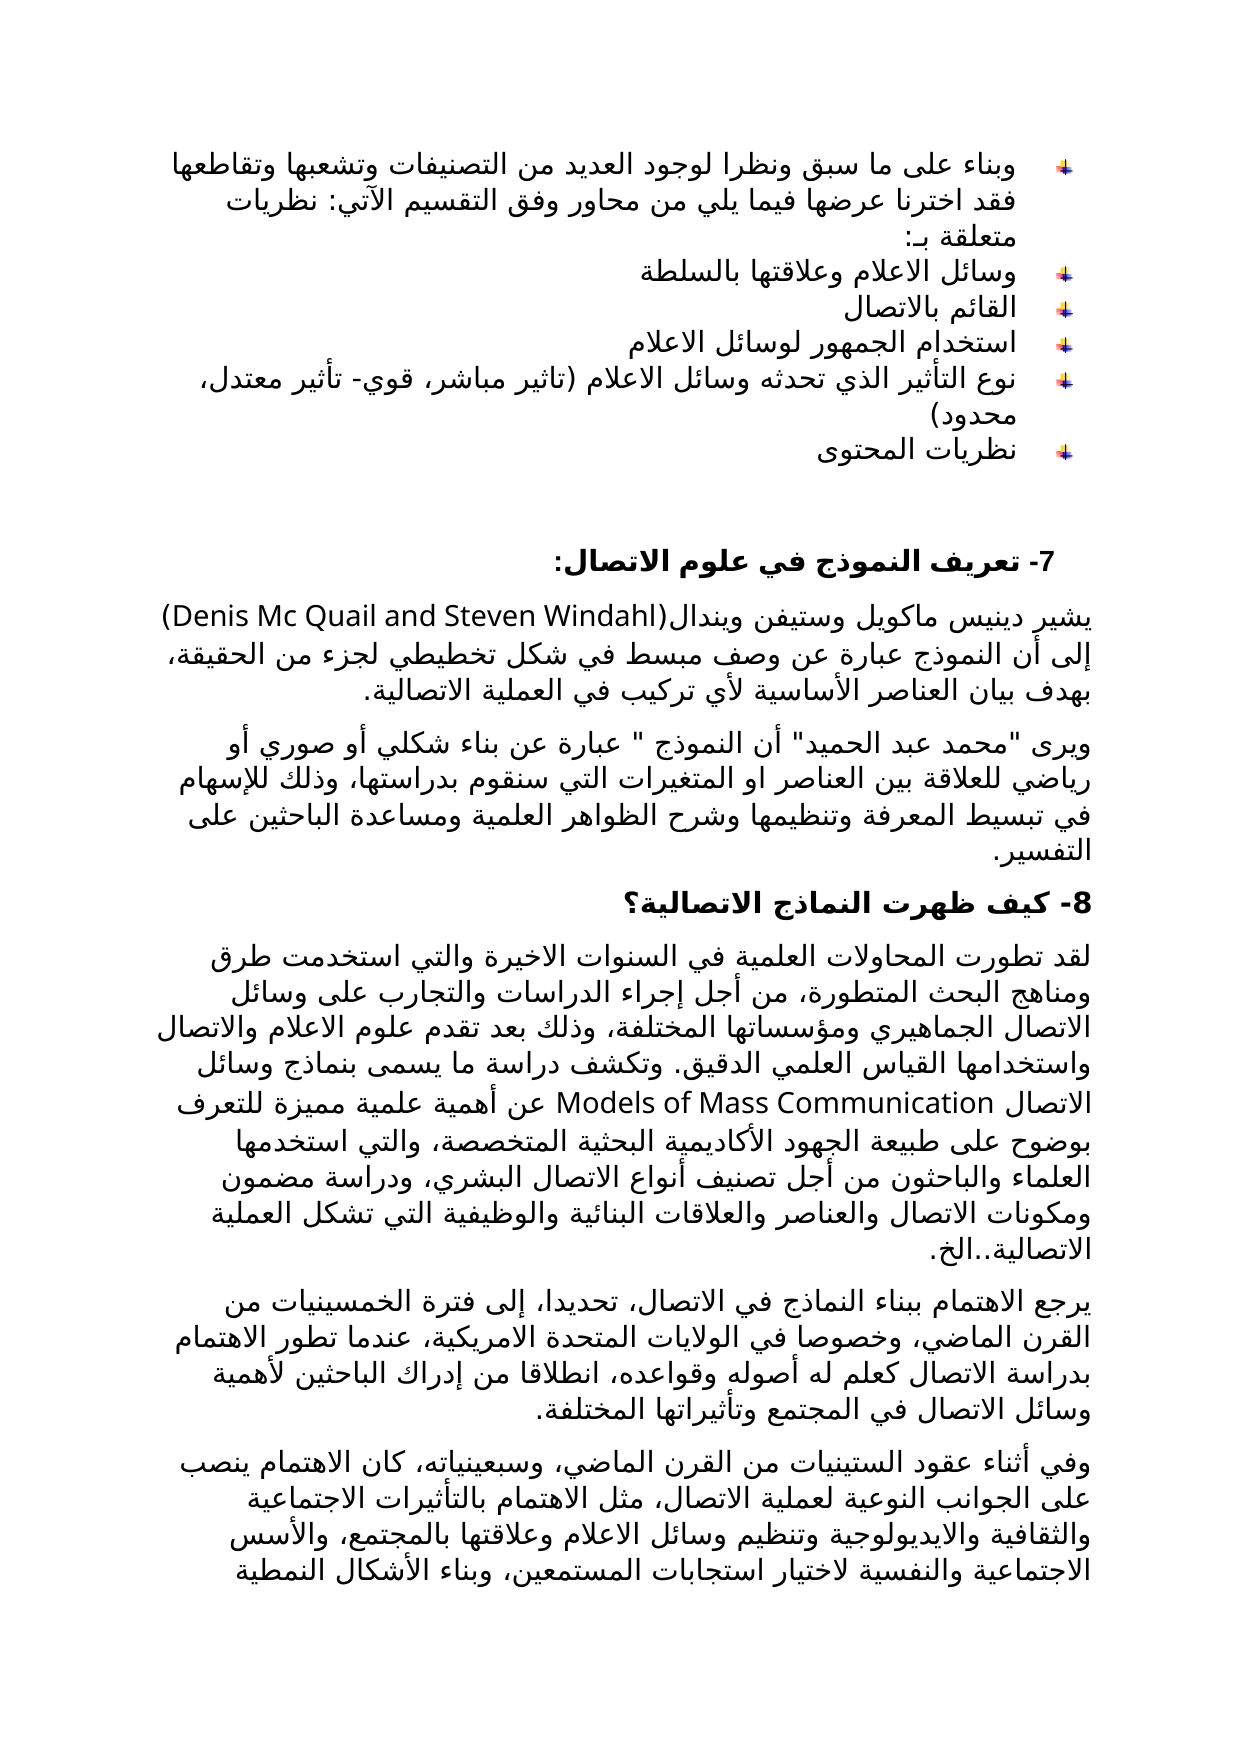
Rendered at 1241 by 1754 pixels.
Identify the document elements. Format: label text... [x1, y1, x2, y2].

text لقد تطورت المحاولات العلمية في السنوات الاخيرة والتي استخدمت طرق ومناهج البحث المتطورة، من أجل إجراء الدراسات والتجارب على وسائل الاتصال الجماهيري ومؤسساتها المختلفة، وذلك بعد تقدم علوم الاعلام والاتصال واستخدامها القياس العلمي الدقيق. وتكشف دراسة ما يسمى بنماذج وسائل الاتصال Models of Mass Communication عن أهمية علمية مميزة للتعرف بوضوح على طبيعة الجهود الأكاديمية البحثية المتخصصة، والتي استخدمها العلماء والباحثون من أجل تصنيف أنواع الاتصال البشري، ودراسة مضمون ومكونات الاتصال والعناصر والعلاقات البنائية والوظيفية التي تشكل العملية الاتصالية..الخ. [148, 939, 1093, 1266]
picture [1056, 443, 1073, 460]
text 7- تعريف النموذج في علوم الاتصال: [148, 543, 1055, 577]
picture [1056, 158, 1073, 175]
text يشير دينيس ماكويل وستيفن ويندال(Denis Mc Quail and Steven Windahl) إلى أن النموذج عبارة عن وصف مبسط في شكل تخطيطي لجزء من الحقيقة، بهدف بيان العناصر الأساسية لأي تركيب في العملية الاتصالية. [148, 596, 1093, 707]
text يرجع الاهتمام ببناء النماذج في الاتصال، تحديدا، إلى فترة الخمسينيات من القرن الماضي، وخصوصا في الولايات المتحدة الامريكية، عندما تطور الاهتمام بدراسة الاتصال كعلم له أصوله وقواعده، انطلاقا من إدراك الباحثين لأهمية وسائل الاتصال في المجتمع وتأثيراتها المختلفة. [148, 1285, 1093, 1427]
picture [1056, 265, 1073, 282]
text ويرى "محمد عبد الحميد" أن النموذج " عبارة عن بناء شكلي أو صوري أو رياضي للعلاقة بين العناصر او المتغيرات التي سنقوم بدراستها، وذلك للإسهام في تبسيط المعرفة وتنظيمها وشرح الظواهر العلمية ومساعدة الباحثين على التفسير. [148, 726, 1093, 868]
list استخدام الجمهور لوسائل الاعلام [148, 326, 1055, 360]
list وبناء على ما سبق ونظرا لوجود العديد من التصنيفات وتشعبها وتقاطعها فقد اخترنا عرضها فيما يلي من محاور وفق التقسيم الآتي: نظريات متعلقة بـ: [148, 148, 1055, 253]
picture [1056, 300, 1073, 318]
list وسائل الاعلام وعلاقتها بالسلطة [148, 254, 1055, 288]
list نوع التأثير الذي تحدثه وسائل الاعلام (تاثير مباشر، قوي- تأثير معتدل، محدود) [148, 361, 1055, 431]
text 8- كيف ظهرت النماذج الاتصالية؟ [148, 886, 1093, 920]
list نظريات المحتوى [148, 433, 1055, 467]
picture [1056, 336, 1073, 353]
list القائم بالاتصال [148, 290, 1055, 324]
picture [1056, 371, 1073, 389]
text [148, 1445, 1093, 1587]
